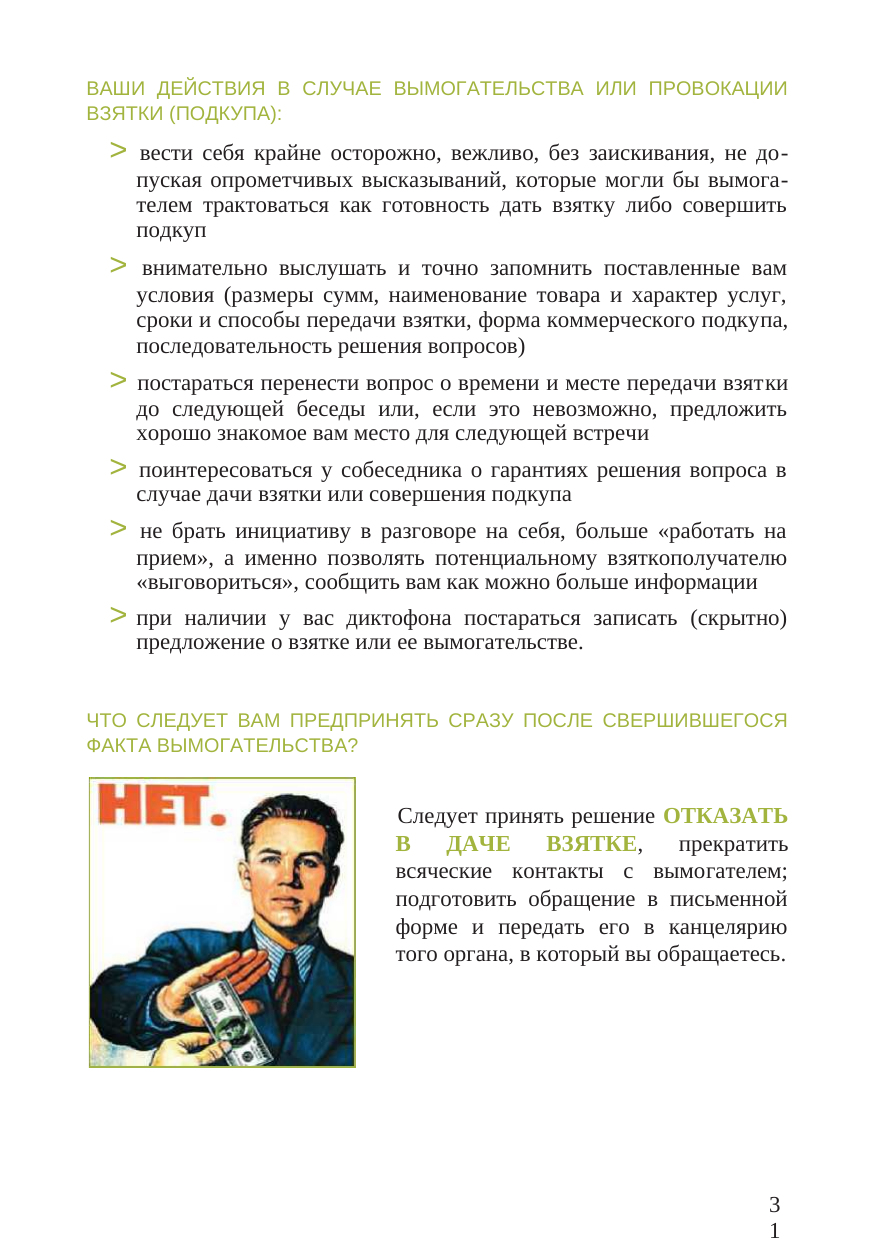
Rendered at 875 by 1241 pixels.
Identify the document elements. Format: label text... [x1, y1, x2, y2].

text ЧТО СЛЕДУЕТ ВАМ ПРЕДПРИНЯТЬ СРАЗУ ПОСЛЕ СВЕРШИВШЕГОСЯ ФАКТА ВЫМОГАТЕЛЬСТВА? [86, 709, 788, 756]
text > постараться перенести вопрос о времени и месте передачи взятки до следующей беседы или, если это невозможно, предложить хорошо знакомое вам место для следующей встречи [109, 364, 788, 446]
text > внимательно выслушать и точно запомнить поставленные вам условия (размеры сумм, наименование товара и характер услуг, сроки и способы передачи взятки, форма коммерческого подкупа, последовательность решения вопросов) [109, 249, 788, 358]
text > не брать инициативу в разговоре на себя, больше «работать на прием», а именно позволять потенциальному взяткополучателю «выговориться», сообщить вам как можно больше информации [109, 513, 788, 594]
list при наличии у вас диктофона постараться записать (скрытно) предложение о взятке или ее вымогательстве. [109, 600, 788, 655]
text ВАШИ ДЕЙСТВИЯ В СЛУЧАЕ ВЫМОГАТЕЛЬСТВА ИЛИ ПРОВОКАЦИИ ВЗЯТКИ (ПОДКУПА): [86, 77, 788, 124]
picture [88, 777, 356, 1068]
text > поинтересоваться у собеседника о гарантиях решения вопроса в случае дачи взятки или совершения подкупа [109, 452, 788, 506]
text Следует принять решение ОТКАЗАТЬ В ДАЧЕ ВЗЯТКЕ, прекратить всяческие контакты с вымогателем; подготовить обращение в письменной форме и передать его в канцелярию того органа, в который вы обращаетесь. [356, 802, 788, 967]
text > вести себя крайне осторожно, вежливо, без заискивания, не допуская опрометчивых высказываний, которые могли бы вымогателем трактоваться как готовность дать взятку либо совершить подкуп [109, 133, 788, 242]
